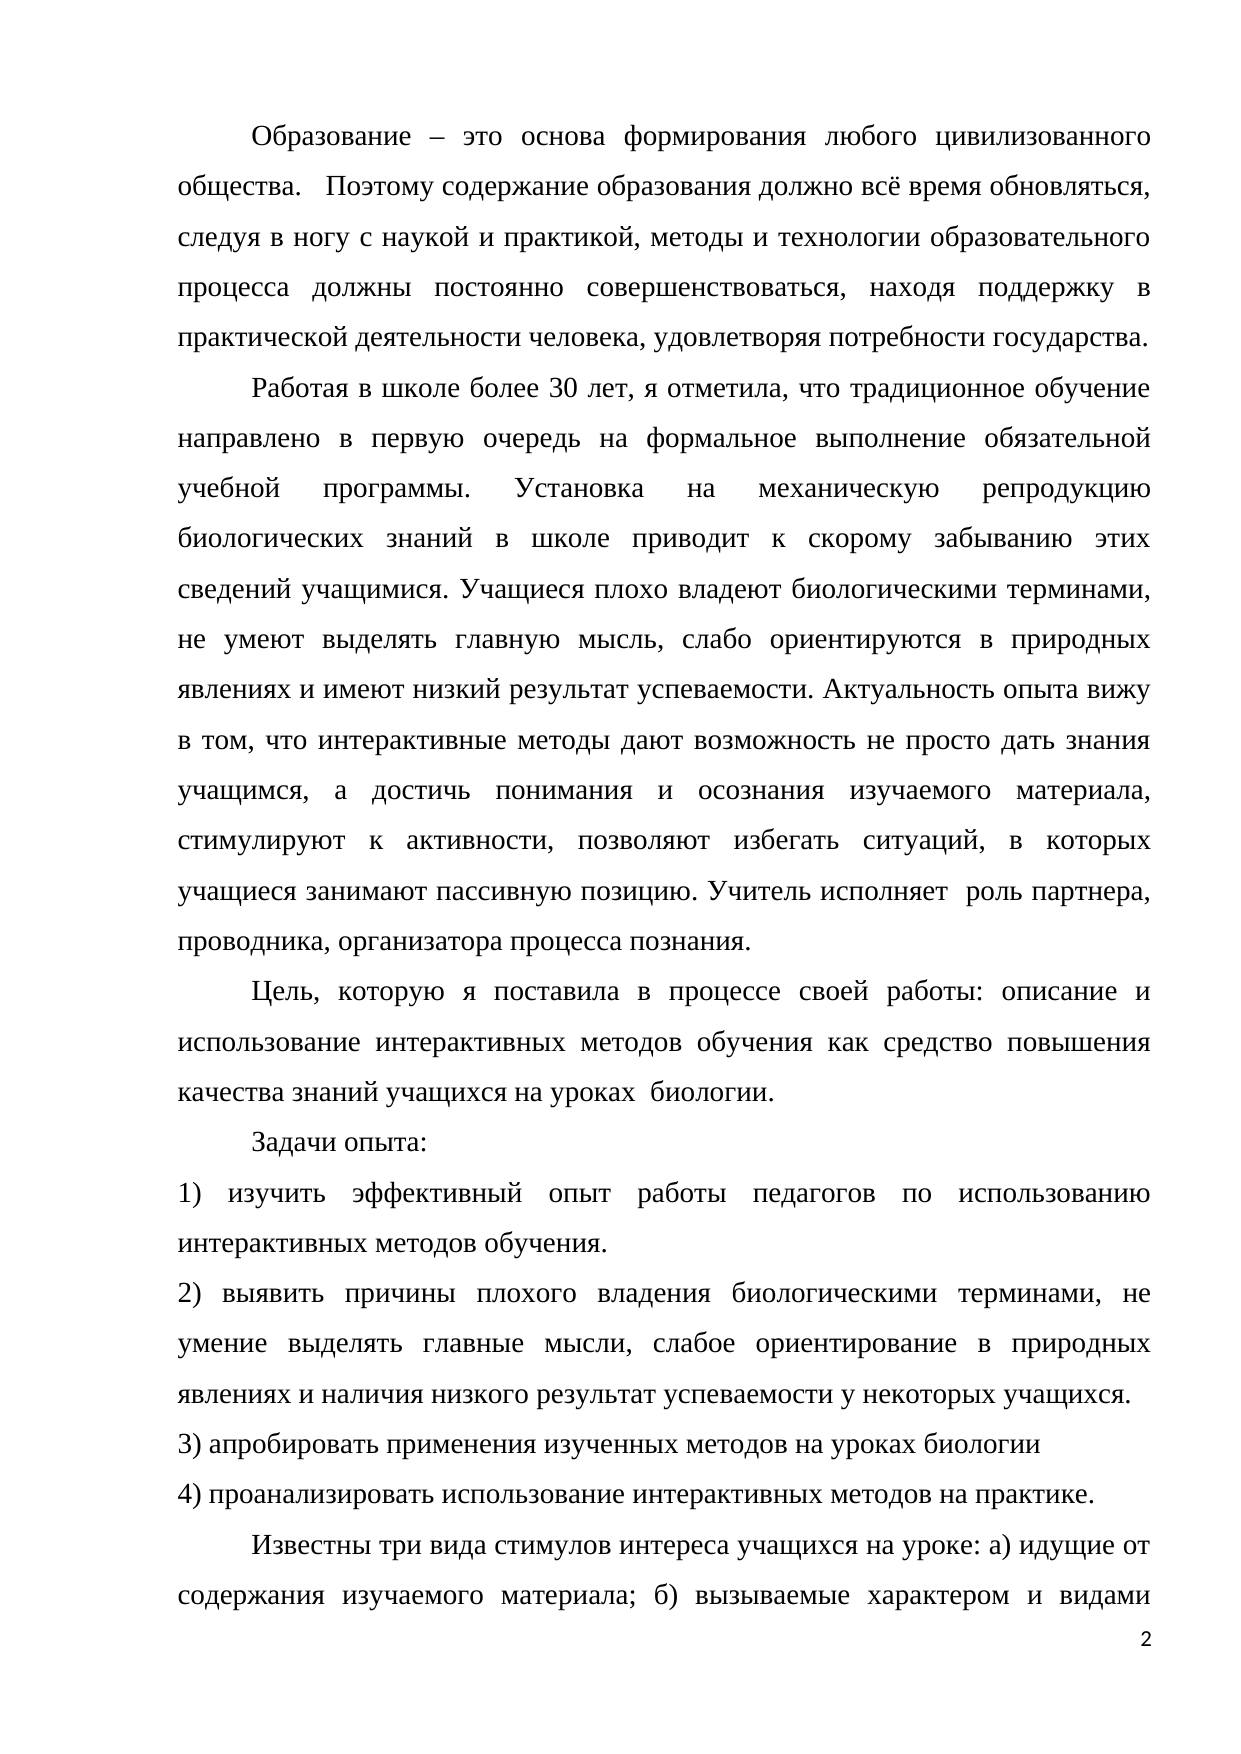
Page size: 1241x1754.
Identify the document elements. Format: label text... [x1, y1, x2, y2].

text 1) изучить эффективный опыт работы педагогов по использованию интерактивных методов обучения. [177, 1175, 1152, 1258]
text 3) апробировать применения изученных методов на уроках биологии [177, 1426, 1152, 1460]
text Образование – это основа формирования любого цивилизованного общества. Поэтому содержание образования должно всё время обновляться, следуя в ногу с наукой и практикой, методы и технологии образовательного процесса должны постоянно совершенствоваться, находя поддержку в практической деятельности человека, удовлетворяя потребности государства. [177, 118, 1152, 353]
text 4) проанализировать использование интерактивных методов на практике. [177, 1477, 1152, 1510]
text Работая в школе более 30 лет, я отметила, что традиционное обучение направлено в первую очередь на формальное выполнение обязательной учебной программы. Установка на механическую репродукцию биологических знаний в школе приводит к скорому забыванию этих сведений учащимися. Учащиеся плохо владеют биологическими терминами, не умеют выделять главную мысль, слабо ориентируются в природных явлениях и имеют низкий результат успеваемости. Актуальность опыта вижу в том, что интерактивные методы дают возможность не просто дать знания учащимся, а достичь понимания и осознания изучаемого материала, стимулируют к активности, позволяют избегать ситуаций, в которых учащиеся занимают пассивную позицию. Учитель исполняет роль партнера, проводника, организатора процесса познания. [177, 370, 1152, 957]
text 2) выявить причины плохого владения биологическими терминами, не умение выделять главные мысли, слабое ориентирование в природных явлениях и наличия низкого результат успеваемости у некоторых учащихся. [177, 1275, 1152, 1409]
text Цель, которую я поставила в процессе своей работы: описание и использование интерактивных методов обучения как средство повышения качества знаний учащихся на уроках биологии. [177, 973, 1152, 1108]
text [177, 1527, 1152, 1611]
text Задачи опыта: [177, 1124, 1152, 1158]
